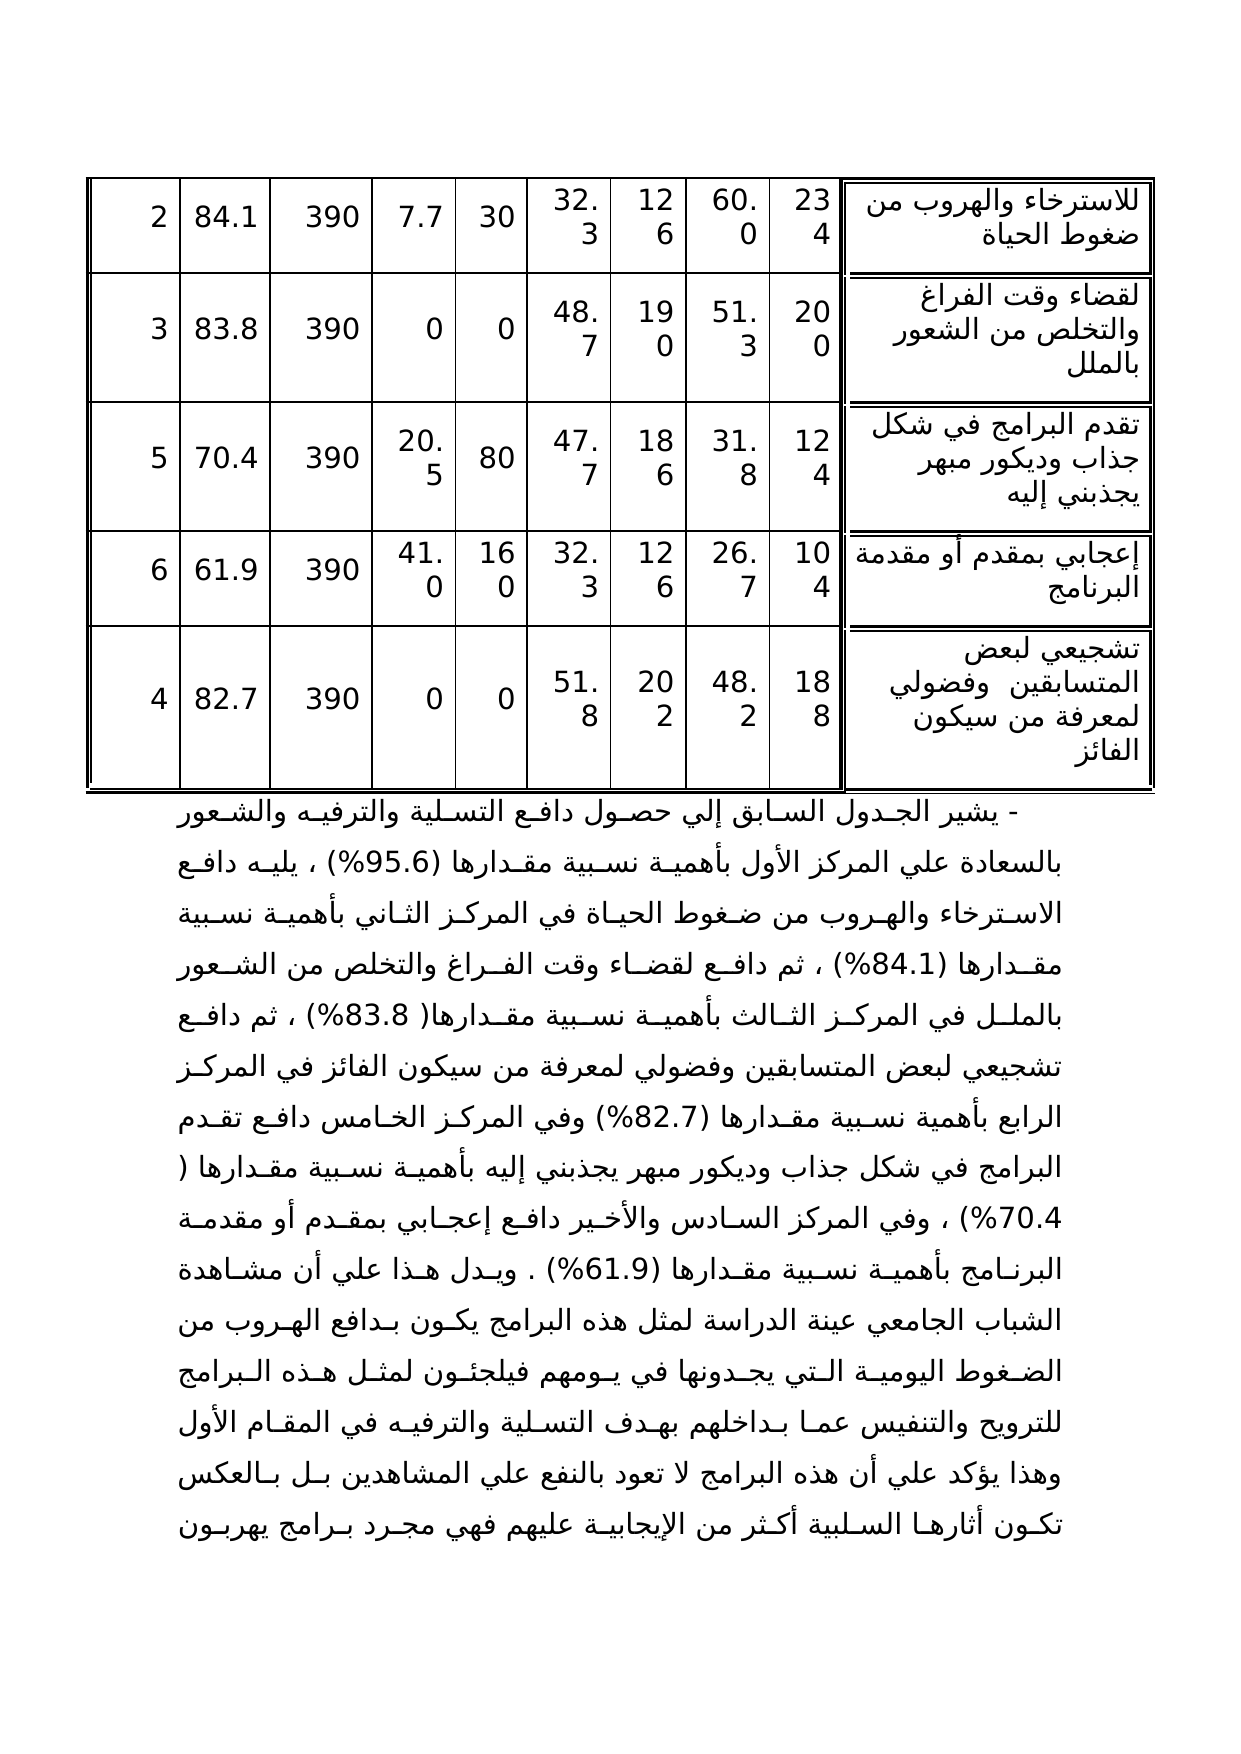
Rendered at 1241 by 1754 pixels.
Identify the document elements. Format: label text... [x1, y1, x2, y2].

table_cell 82.7 [181, 627, 269, 788]
table_cell 390 [271, 403, 371, 530]
table_cell 390 [271, 627, 371, 788]
table_cell 390 [271, 532, 371, 625]
table_cell 7.7 [373, 179, 455, 272]
table_cell 51.3 [687, 274, 769, 401]
table_cell 188 [770, 627, 839, 788]
table_cell 126 [611, 532, 685, 625]
table_cell تشجيعي لبعض المتسابقين وفضولي لمعرفة من سيكون الفائز [843, 625, 1152, 788]
table_cell 104 [770, 532, 839, 625]
table_cell 2 [92, 179, 179, 272]
table_cell 0 [373, 627, 455, 788]
table_cell 160 [456, 532, 526, 625]
table_cell 48.7 [528, 274, 610, 401]
table_cell 70.4 [181, 403, 269, 530]
table_cell 51.8 [528, 627, 610, 788]
table_cell 5 [92, 403, 179, 530]
table_cell 80 [456, 403, 526, 530]
table_cell 190 [611, 274, 685, 401]
table_cell 390 [271, 274, 371, 401]
table_cell 26.7 [687, 532, 769, 625]
table_cell 124 [770, 403, 839, 530]
table_cell 3 [92, 274, 179, 401]
table_cell 186 [611, 403, 685, 530]
table_cell 0 [456, 274, 526, 401]
table_cell 6 [92, 532, 179, 625]
table_cell 47.7 [528, 403, 610, 530]
table_cell 84.1 [181, 179, 269, 272]
table_cell 31.8 [687, 403, 769, 530]
table_cell تقدم البرامج في شكل جذاب وديكور مبهر يجذبني إليه [843, 401, 1152, 530]
table_cell للاسترخاء والهروب من ضغوط الحياة [846, 184, 1149, 272]
table_cell 234 [770, 179, 839, 272]
table_cell 202 [611, 627, 685, 788]
table_cell 390 [271, 179, 371, 272]
table_cell 20.5 [373, 403, 455, 530]
table_cell 0 [456, 627, 526, 788]
table_cell 41.0 [373, 532, 455, 625]
table_cell 30 [456, 179, 526, 272]
table_cell 60.0 [687, 179, 769, 272]
table_cell 83.8 [181, 274, 269, 401]
table_cell 4 [89, 627, 179, 788]
table_cell 32.3 [528, 179, 610, 272]
table_cell 126 [611, 179, 685, 272]
table_cell 61.9 [181, 532, 269, 625]
table_cell 200 [770, 274, 839, 401]
table_cell 32.3 [528, 532, 610, 625]
table_cell إعجابي بمقدم أو مقدمة البرنامج [843, 530, 1152, 625]
table_cell 0 [373, 274, 455, 401]
table_cell 48.2 [687, 627, 769, 788]
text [177, 794, 1063, 1541]
table_cell لقضاء وقت الفراغ والتخلص من الشعور بالملل [843, 272, 1152, 401]
